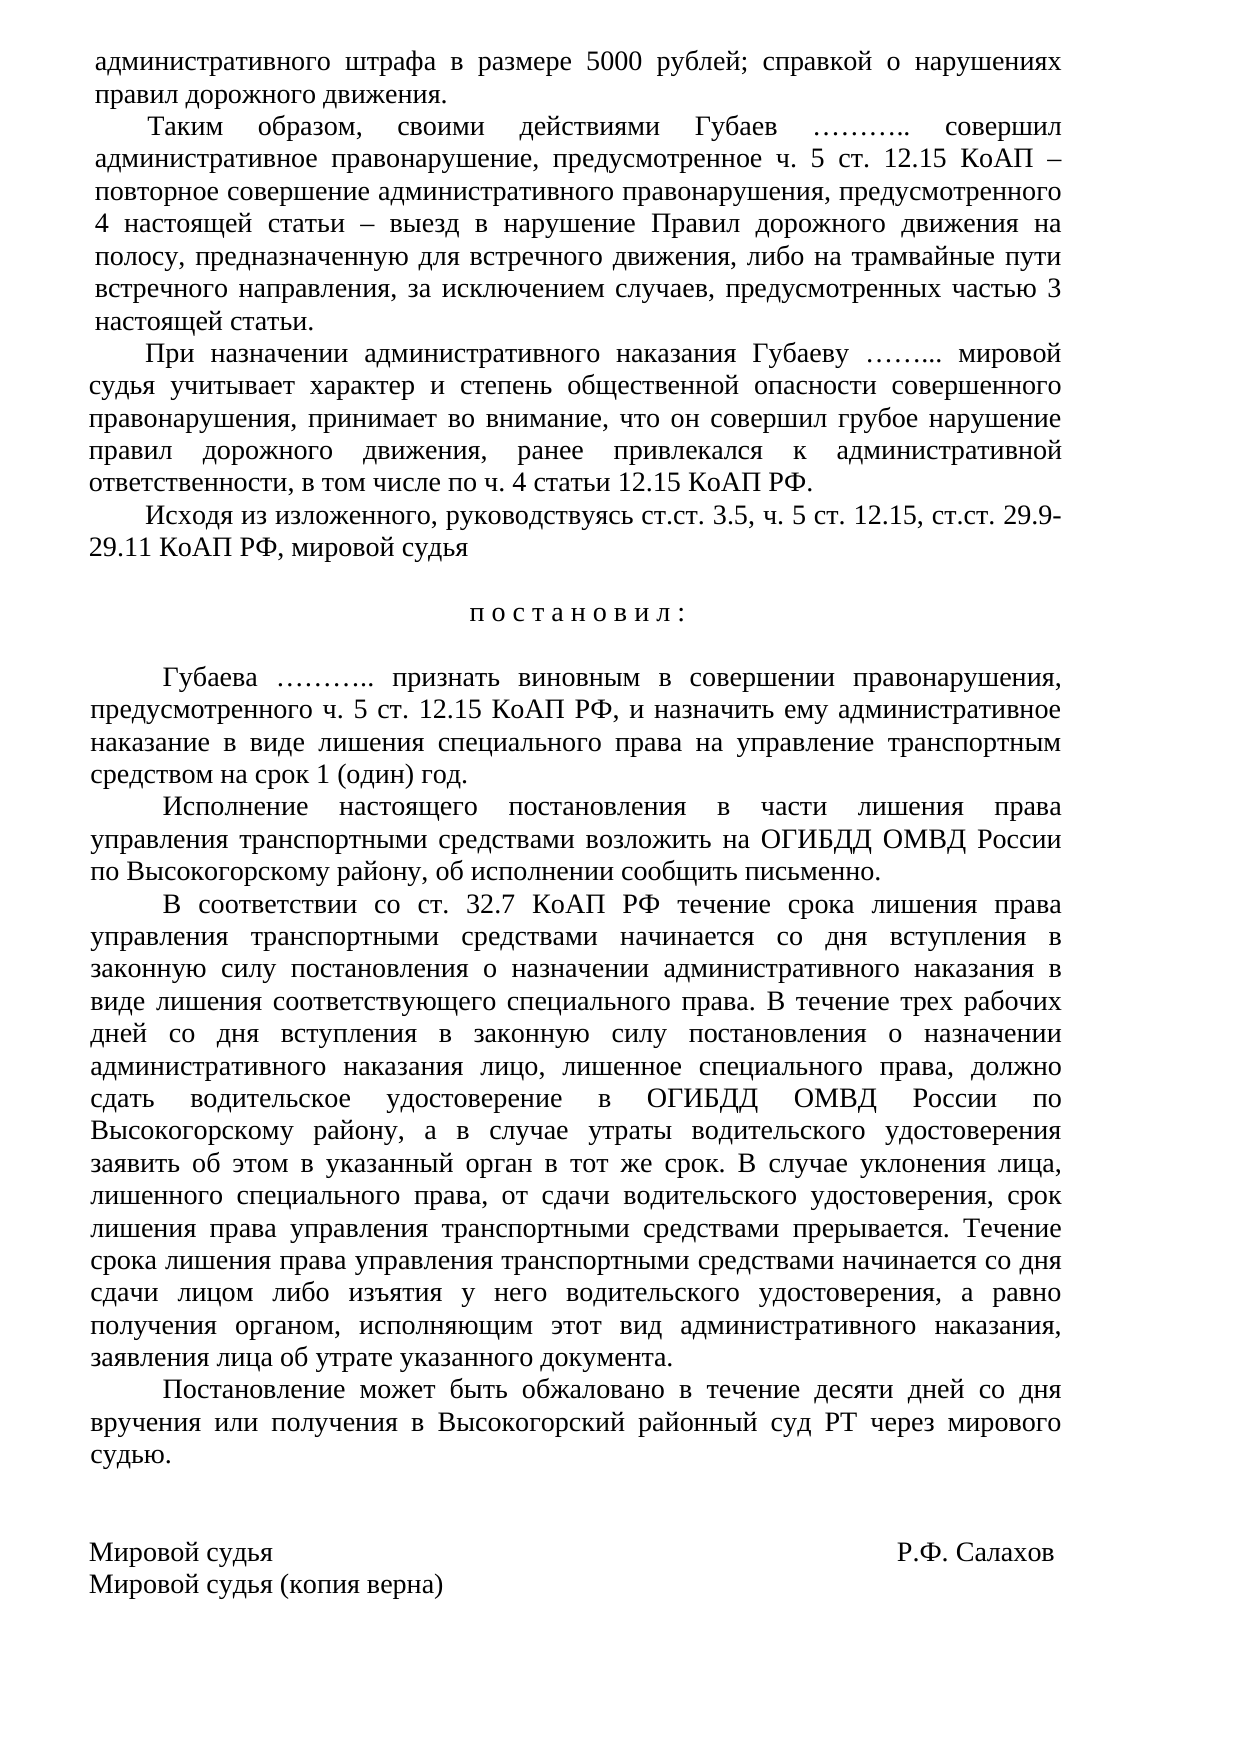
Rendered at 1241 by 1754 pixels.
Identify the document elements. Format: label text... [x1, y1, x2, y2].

text В соответствии со ст. 32.7 КоАП РФ течение срока лишения права управления транспортными средствами начинается со дня вступления в законную силу постановления о назначении административного наказания в виде лишения соответствующего специального права. В течение трех рабочих дней со дня вступления в законную силу постановления о назначении административного наказания лицо, лишенное специального права, должно сдать водительское удостоверение в ОГИБДД ОМВД России по Высокогорскому району, а в случае утраты водительского удостоверения заявить об этом в указанный орган в тот же срок. В случае уклонения лица, лишенного специального права, от сдачи водительского удостоверения, срок лишения права управления транспортными средствами прерывается. Течение срока лишения права управления транспортными средствами начинается со дня сдачи лицом либо изъятия у него водительского удостоверения, а равно получения органом, исполняющим этот вид административного наказания, заявления лица об утрате указанного документа. [90, 887, 1063, 1373]
text Постановление может быть обжаловано в течение десяти дней со дня вручения или получения в Высокогорский районный суд РТ через мирового судью. [90, 1373, 1063, 1470]
text Исходя из изложенного, руководствуясь ст.ст. 3.5, ч. 5 ст. 12.15, ст.ст. 29.9-29.11 КоАП РФ, мировой судья [89, 498, 1063, 563]
text Мировой судья Р.Ф. Салахов [89, 1534, 1063, 1567]
text Мировой судья (копия верна) [89, 1567, 1063, 1599]
text При назначении административного наказания Губаеву ……... мировой судья учитывает характер и степень общественной опасности совершенного правонарушения, принимает во внимание, что он совершил грубое нарушение правил дорожного движения, ранее привлекался к административной ответственности, в том числе по ч. 4 статьи 12.15 КоАП РФ. [89, 336, 1063, 498]
text Губаева ……….. признать виновным в совершении правонарушения, предусмотренного ч. 5 ст. 12.15 КоАП РФ, и назначить ему административное наказание в виде лишения специального права на управление транспортным средством на срок 1 (один) год. [90, 660, 1063, 789]
text Исполнение настоящего постановления в части лишения права управления транспортными средствами возложить на ОГИБДД ОМВД России по Высокогорскому району, об исполнении сообщить письменно. [90, 789, 1063, 887]
text Таким образом, своими действиями Губаев ……….. совершил административное правонарушение, предусмотренное ч. 5 ст. 12.15 КоАП – повторное совершение административного правонарушения, предусмотренного 4 настоящей статьи – выезд в нарушение Правил дорожного движения на полосу, предназначенную для встречного движения, либо на трамвайные пути встречного направления, за исключением случаев, предусмотренных частью 3 настоящей статьи. [94, 109, 1063, 336]
text п о с т а н о в и л : [89, 595, 1063, 627]
